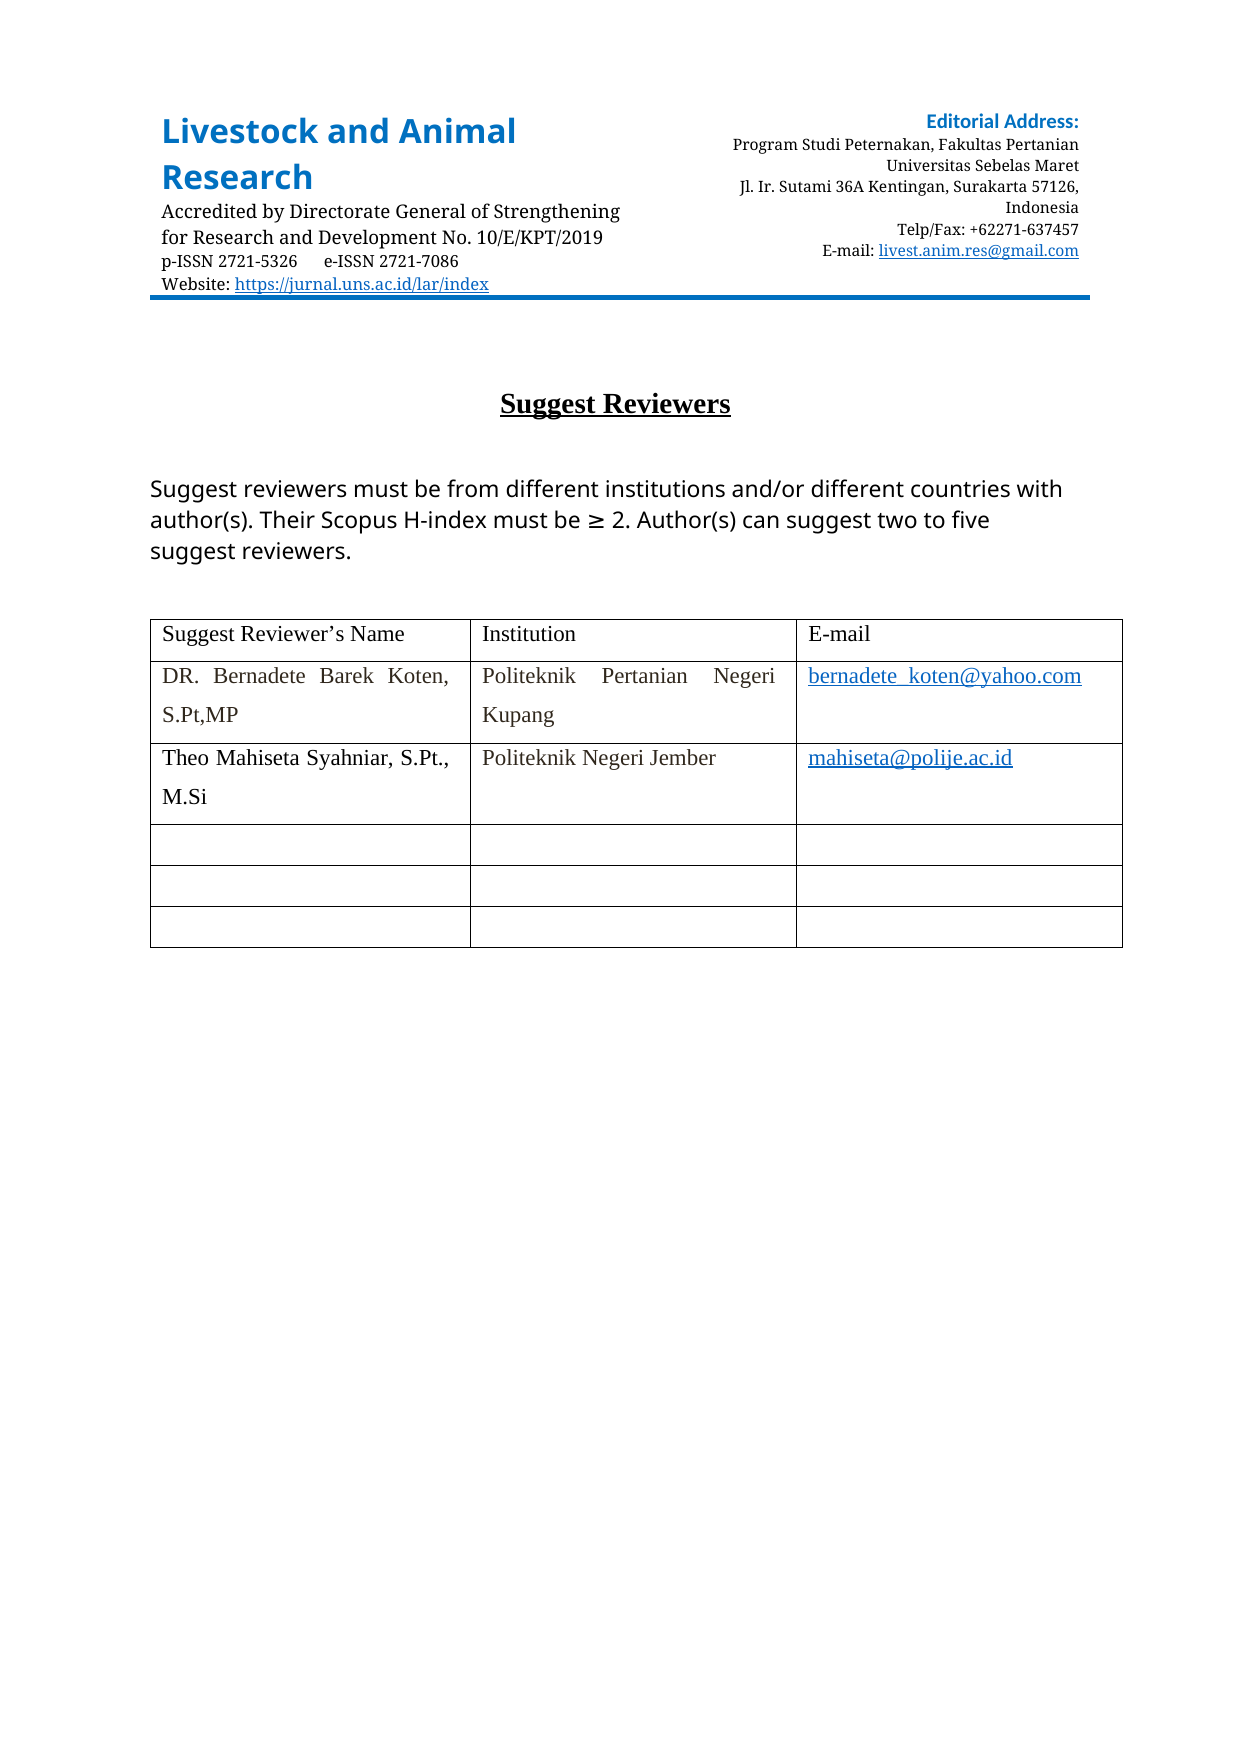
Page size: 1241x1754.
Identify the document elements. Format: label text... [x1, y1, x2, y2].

table_header E-mail [797, 620, 1122, 661]
table_cell Politeknik Negeri Jember [471, 744, 796, 824]
table_cell [797, 907, 1122, 947]
table_cell [151, 825, 470, 865]
text Suggest Reviewers [150, 386, 1080, 420]
table_cell mahiseta@polije.ac.id [797, 744, 1122, 824]
table_cell [471, 825, 796, 865]
table_header Institution [471, 620, 796, 661]
table_header Suggest Reviewer’s Name [151, 620, 470, 661]
table_cell [797, 825, 1122, 865]
table_cell [471, 907, 796, 947]
table_cell [471, 866, 796, 906]
table_cell Politeknik Pertanian Negeri Kupang [471, 662, 796, 743]
table_cell [151, 907, 470, 947]
table_cell [151, 866, 470, 906]
table_cell bernadete_koten@yahoo.com [797, 662, 1122, 743]
table_cell DR. Bernadete Barek Koten, S.Pt,MP [151, 662, 470, 743]
table_cell Theo Mahiseta Syahniar, S.Pt., M.Si [151, 744, 470, 824]
table_cell [797, 866, 1122, 906]
